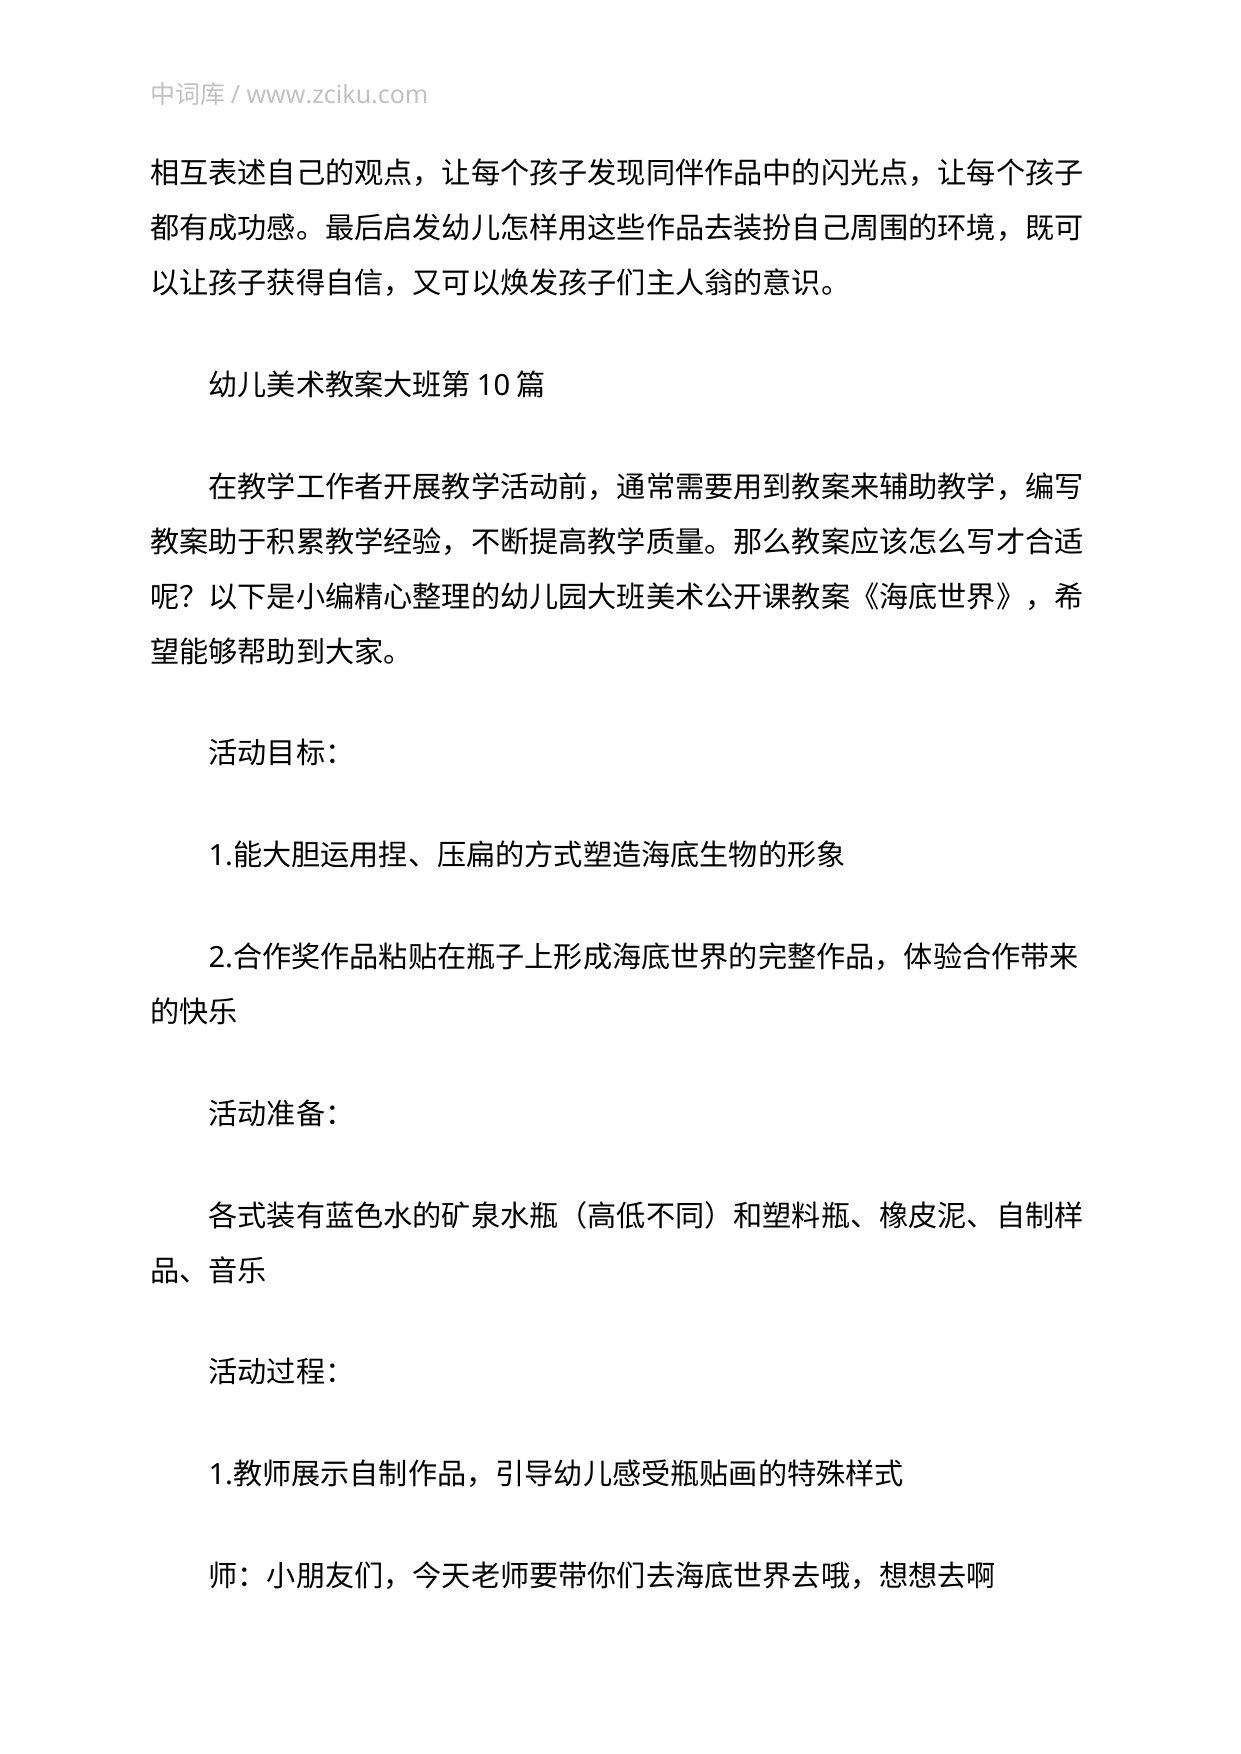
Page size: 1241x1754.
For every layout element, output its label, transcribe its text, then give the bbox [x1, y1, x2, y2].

text 活动过程： [150, 1349, 1090, 1391]
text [150, 150, 1090, 302]
text 师：小朋友们，今天老师要带你们去海底世界去哦，想想去啊 [150, 1553, 1090, 1595]
text 活动准备： [150, 1091, 1090, 1133]
text 1.能大胆运用捏、压扁的方式塑造海底生物的形象 [150, 832, 1090, 874]
text 1.教师展示自制作品，引导幼儿感受瓶贴画的特殊样式 [150, 1451, 1090, 1493]
text 在教学工作者开展教学活动前，通常需要用到教案来辅助教学，编写教案助于积累教学经验，不断提高教学质量。那么教案应该怎么写才合适呢？以下是小编精心整理的幼儿园大班美术公开课教案《海底世界》，希望能够帮助到大家。 [150, 463, 1090, 671]
text 2.合作奖作品粘贴在瓶子上形成海底世界的完整作品，体验合作带来的快乐 [150, 934, 1090, 1031]
text 活动目标： [150, 730, 1090, 772]
text 幼儿美术教案大班第10篇 [150, 362, 1090, 404]
text 各式装有蓝色水的矿泉水瓶（高低不同）和塑料瓶、橡皮泥、自制样品、音乐 [150, 1192, 1090, 1289]
